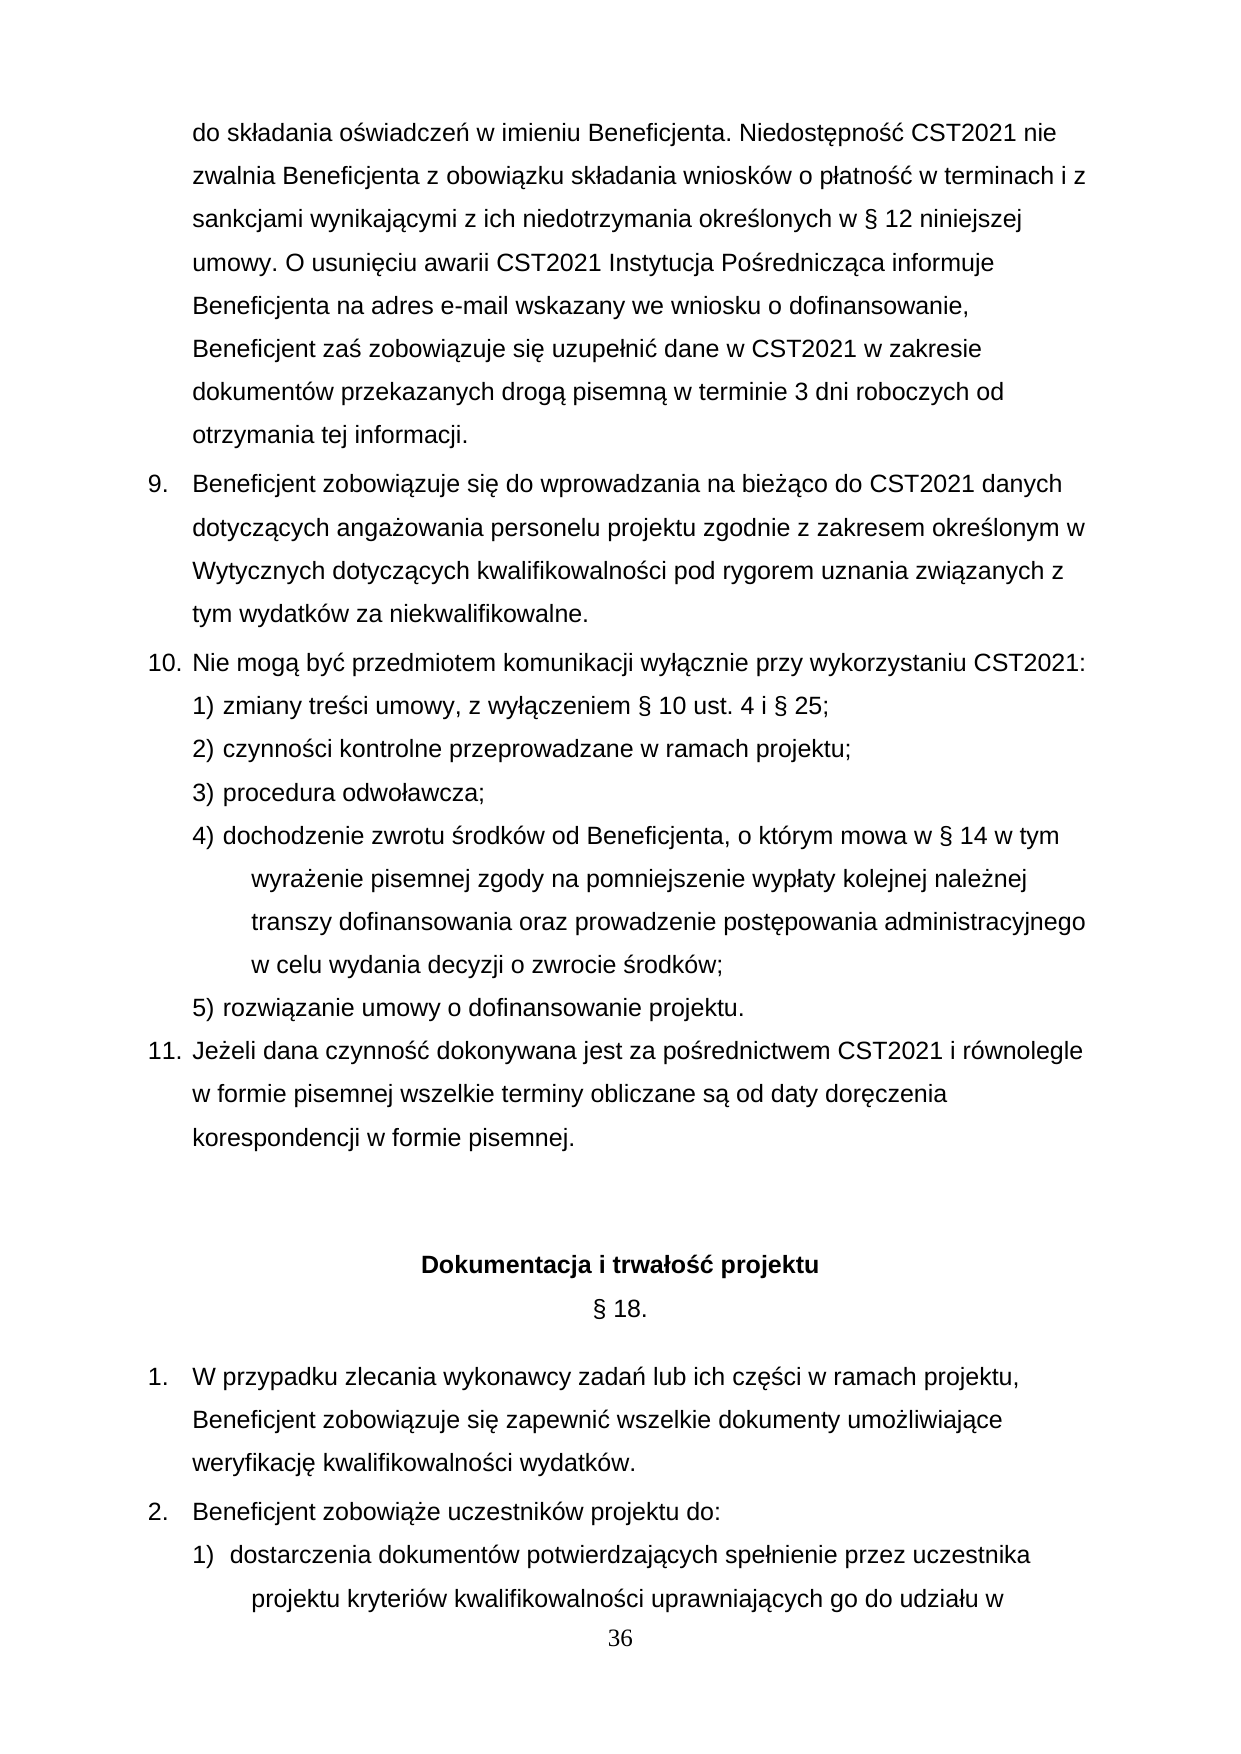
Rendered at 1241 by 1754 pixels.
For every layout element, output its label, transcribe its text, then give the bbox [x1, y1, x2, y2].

list zmiany treści umowy, z wyłączeniem § 10 ust. 4 i § 25; [192, 691, 1092, 720]
text § 18. [148, 1293, 1092, 1322]
list procedura odwoławcza; [192, 777, 1092, 806]
list Beneficjent zobowiąże uczestników projektu do: [148, 1497, 1092, 1526]
list Nie mogą być przedmiotem komunikacji wyłącznie przy wykorzystaniu CST2021: [148, 648, 1092, 677]
list W przypadku zlecania wykonawcy zadań lub ich części w ramach projektu, Beneficjent zobowiązuje się zapewnić wszelkie dokumenty umożliwiające weryfikację kwalifikowalności wydatków. [148, 1362, 1092, 1477]
list czynności kontrolne przeprowadzane w ramach projektu; [192, 734, 1092, 763]
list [148, 118, 1092, 449]
text 11. Jeżeli dana czynność dokonywana jest za pośrednictwem CST2021 i równolegle w formie pisemnej wszelkie terminy obliczane są od daty doręczenia korespondencji w formie pisemnej. [148, 1036, 1092, 1151]
subtitle Dokumentacja i trwałość projektu [148, 1250, 1092, 1279]
list Beneficjent zobowiązuje się do wprowadzania na bieżąco do CST2021 danych dotyczących angażowania personelu projektu zgodnie z zakresem określonym w Wytycznych dotyczących kwalifikowalności pod rygorem uznania związanych z tym wydatków za niekwalifikowalne. [148, 469, 1092, 627]
list dochodzenie zwrotu środków od Beneficjenta, o którym mowa w § 14 w tym wyrażenie pisemnej zgody na pomniejszenie wypłaty kolejnej należnej transzy dofinansowania oraz prowadzenie postępowania administracyjnego w celu wydania decyzji o zwrocie środków; [192, 821, 1092, 979]
list rozwiązanie umowy o dofinansowanie projektu. [192, 993, 1092, 1022]
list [192, 1540, 1092, 1612]
